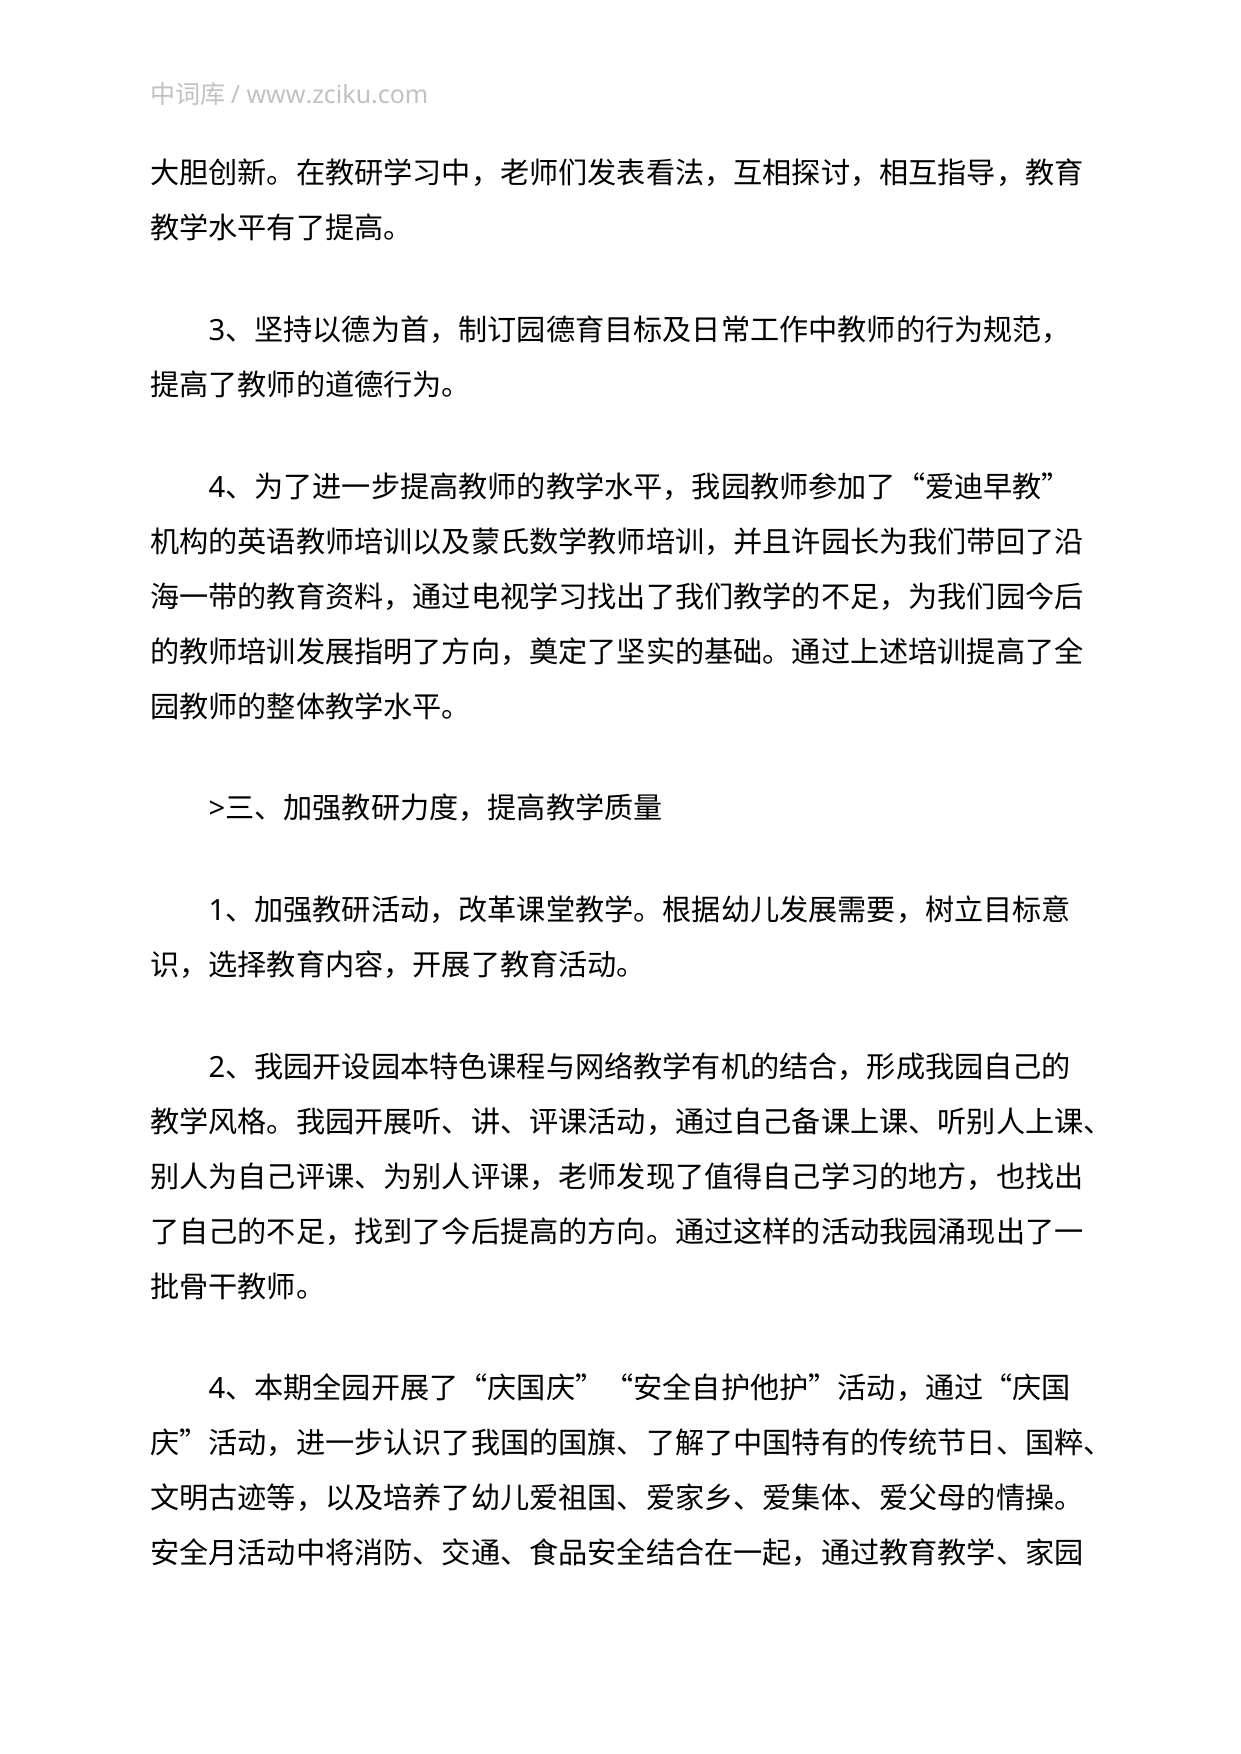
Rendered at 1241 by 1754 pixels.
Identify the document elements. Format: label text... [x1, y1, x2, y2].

text 1、加强教研活动，改革课堂教学。根据幼儿发展需要，树立目标意识，选择教育内容，开展了教育活动。 [150, 887, 1090, 984]
text 4、为了进一步提高教师的教学水平，我园教师参加了“爱迪早教”机构的英语教师培训以及蒙氏数学教师培训，并且许园长为我们带回了沿海一带的教育资料，通过电视学习找出了我们教学的不足，为我们园今后的教师培训发展指明了方向，奠定了坚实的基础。通过上述培训提高了全园教师的整体教学水平。 [150, 463, 1090, 725]
text 2、我园开设园本特色课程与网络教学有机的结合，形成我园自己的教学风格。我园开展听、讲、评课活动，通过自己备课上课、听别人上课、别人为自己评课、为别人评课，老师发现了值得自己学习的地方，也找出了自己的不足，找到了今后提高的方向。通过这样的活动我园涌现出了一批骨干教师。 [150, 1044, 1090, 1306]
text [150, 1365, 1090, 1572]
text 3、坚持以德为首，制订园德育目标及日常工作中教师的行为规范，提高了教师的道德行为。 [150, 307, 1090, 404]
text >三、加强教研力度，提高教学质量 [150, 785, 1090, 827]
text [150, 150, 1090, 247]
